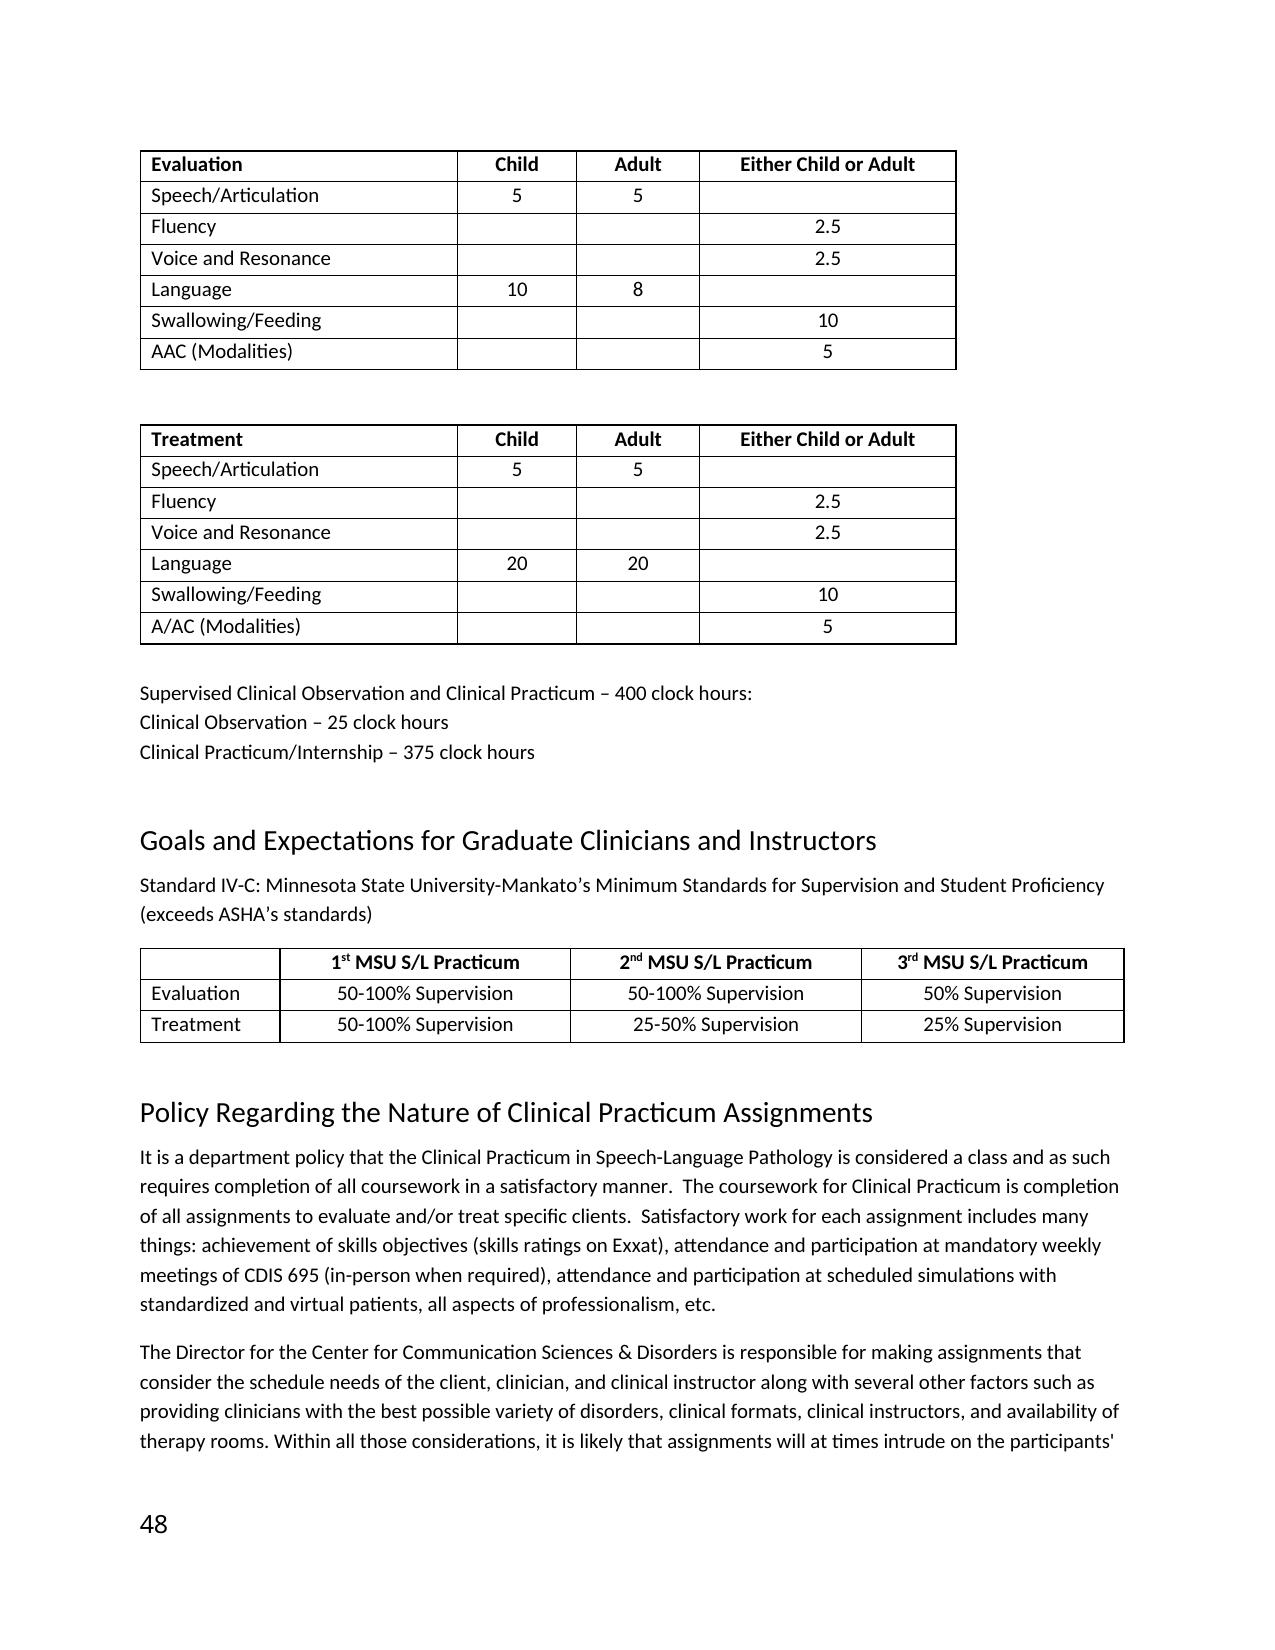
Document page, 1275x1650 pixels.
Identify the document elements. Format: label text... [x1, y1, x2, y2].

table_cell [458, 613, 576, 643]
table_cell 2.5 [700, 488, 955, 518]
table_cell [577, 488, 699, 518]
table_cell Voice and Resonance [141, 245, 457, 275]
table_cell [458, 245, 576, 275]
table_cell 25-50% Supervision [571, 1011, 861, 1041]
table_cell Swallowing/Feeding [141, 582, 457, 612]
table_cell 50-100% Supervision [571, 980, 861, 1010]
table_cell 2.5 [700, 214, 955, 244]
subtitle Goals and Expectations for Graduate Clinicians and Instructors [139, 822, 1135, 858]
table_header Either Child or Adult [700, 426, 955, 456]
table_cell 2.5 [700, 245, 955, 275]
table_cell Speech/Articulation [141, 457, 457, 487]
table_cell [577, 245, 699, 275]
table_cell [577, 339, 699, 369]
table_cell [577, 582, 699, 612]
table_cell Swallowing/Feeding [141, 307, 457, 337]
table_cell 25% Supervision [862, 1011, 1123, 1041]
table_cell 5 [577, 457, 699, 487]
text It is a department policy that the Clinical Practicum in Speech-Language Pathology is considered a class and as such requires completion of all coursework in a satisfactory manner. The coursework for Clinical Practicum is completion of all assignments to evaluate and/or treat specific clients. Satisfactory work for each assignment includes many things: achievement of skills objectives (skills ratings on Exxat), attendance and participation at mandatory weekly meetings of CDIS 695 (in-person when required), attendance and participation at scheduled simulations with standardized and virtual patients, all aspects of professionalism, etc. [139, 1144, 1135, 1317]
table_cell 10 [700, 582, 955, 612]
table_cell [458, 519, 576, 549]
table_cell [458, 488, 576, 518]
table_header [141, 949, 279, 979]
table_cell 8 [577, 276, 699, 306]
table_cell 50-100% Supervision [281, 1011, 570, 1041]
table_cell Treatment [141, 1011, 279, 1041]
table_cell [700, 182, 955, 212]
table_cell [458, 307, 576, 337]
table_cell Voice and Resonance [141, 519, 457, 549]
table_cell [577, 519, 699, 549]
table_header Treatment [141, 426, 457, 456]
table_cell 20 [458, 550, 576, 581]
table_header Child [458, 426, 576, 456]
table_cell 50% Supervision [862, 980, 1123, 1010]
table_cell Language [141, 550, 457, 581]
table_cell 5 [700, 339, 955, 369]
table_cell 10 [700, 307, 955, 337]
table_header 2nd MSU S/L Practicum [571, 949, 861, 979]
text Clinical Observation – 25 clock hours [139, 709, 1135, 735]
table_cell [458, 339, 576, 369]
table_cell [700, 276, 955, 306]
table_cell [577, 613, 699, 643]
table_cell [458, 582, 576, 612]
table_cell 5 [577, 182, 699, 212]
table_cell AAC (Modalities) [141, 339, 457, 369]
table_cell 50-100% Supervision [281, 980, 570, 1010]
table_header Adult [577, 426, 699, 456]
text Clinical Practicum/Internship – 375 clock hours [139, 739, 1135, 764]
table_cell A/AC (Modalities) [141, 613, 457, 643]
table_cell [577, 307, 699, 337]
table_header Child [458, 152, 576, 181]
table_cell Fluency [141, 214, 457, 244]
table_cell 5 [458, 182, 576, 212]
table_cell 10 [458, 276, 576, 306]
table_cell [458, 214, 576, 244]
table_cell [577, 214, 699, 244]
table_header 1st MSU S/L Practicum [281, 949, 570, 979]
table_cell [700, 550, 955, 581]
subtitle Policy Regarding the Nature of Clinical Practicum Assignments [139, 1094, 1135, 1130]
table_cell Evaluation [141, 980, 279, 1010]
table_cell 5 [700, 613, 955, 643]
table_cell 20 [577, 550, 699, 581]
text Supervised Clinical Observation and Clinical Practicum – 400 clock hours: [139, 680, 1135, 705]
table_cell Language [141, 276, 457, 306]
table_cell Speech/Articulation [141, 182, 457, 212]
table_cell 5 [458, 457, 576, 487]
table_cell Fluency [141, 488, 457, 518]
table_cell 2.5 [700, 519, 955, 549]
table_header 3rd MSU S/L Practicum [862, 949, 1123, 979]
text Standard IV-C: Minnesota State University-Mankato’s Minimum Standards for Supervision and Student Proficiency (exceeds ASHA’s standards) [139, 872, 1135, 927]
table_header Evaluation [141, 152, 457, 181]
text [139, 1339, 1135, 1453]
table_header Either Child or Adult [700, 152, 955, 181]
table_header Adult [577, 152, 699, 181]
table_cell [700, 457, 955, 487]
